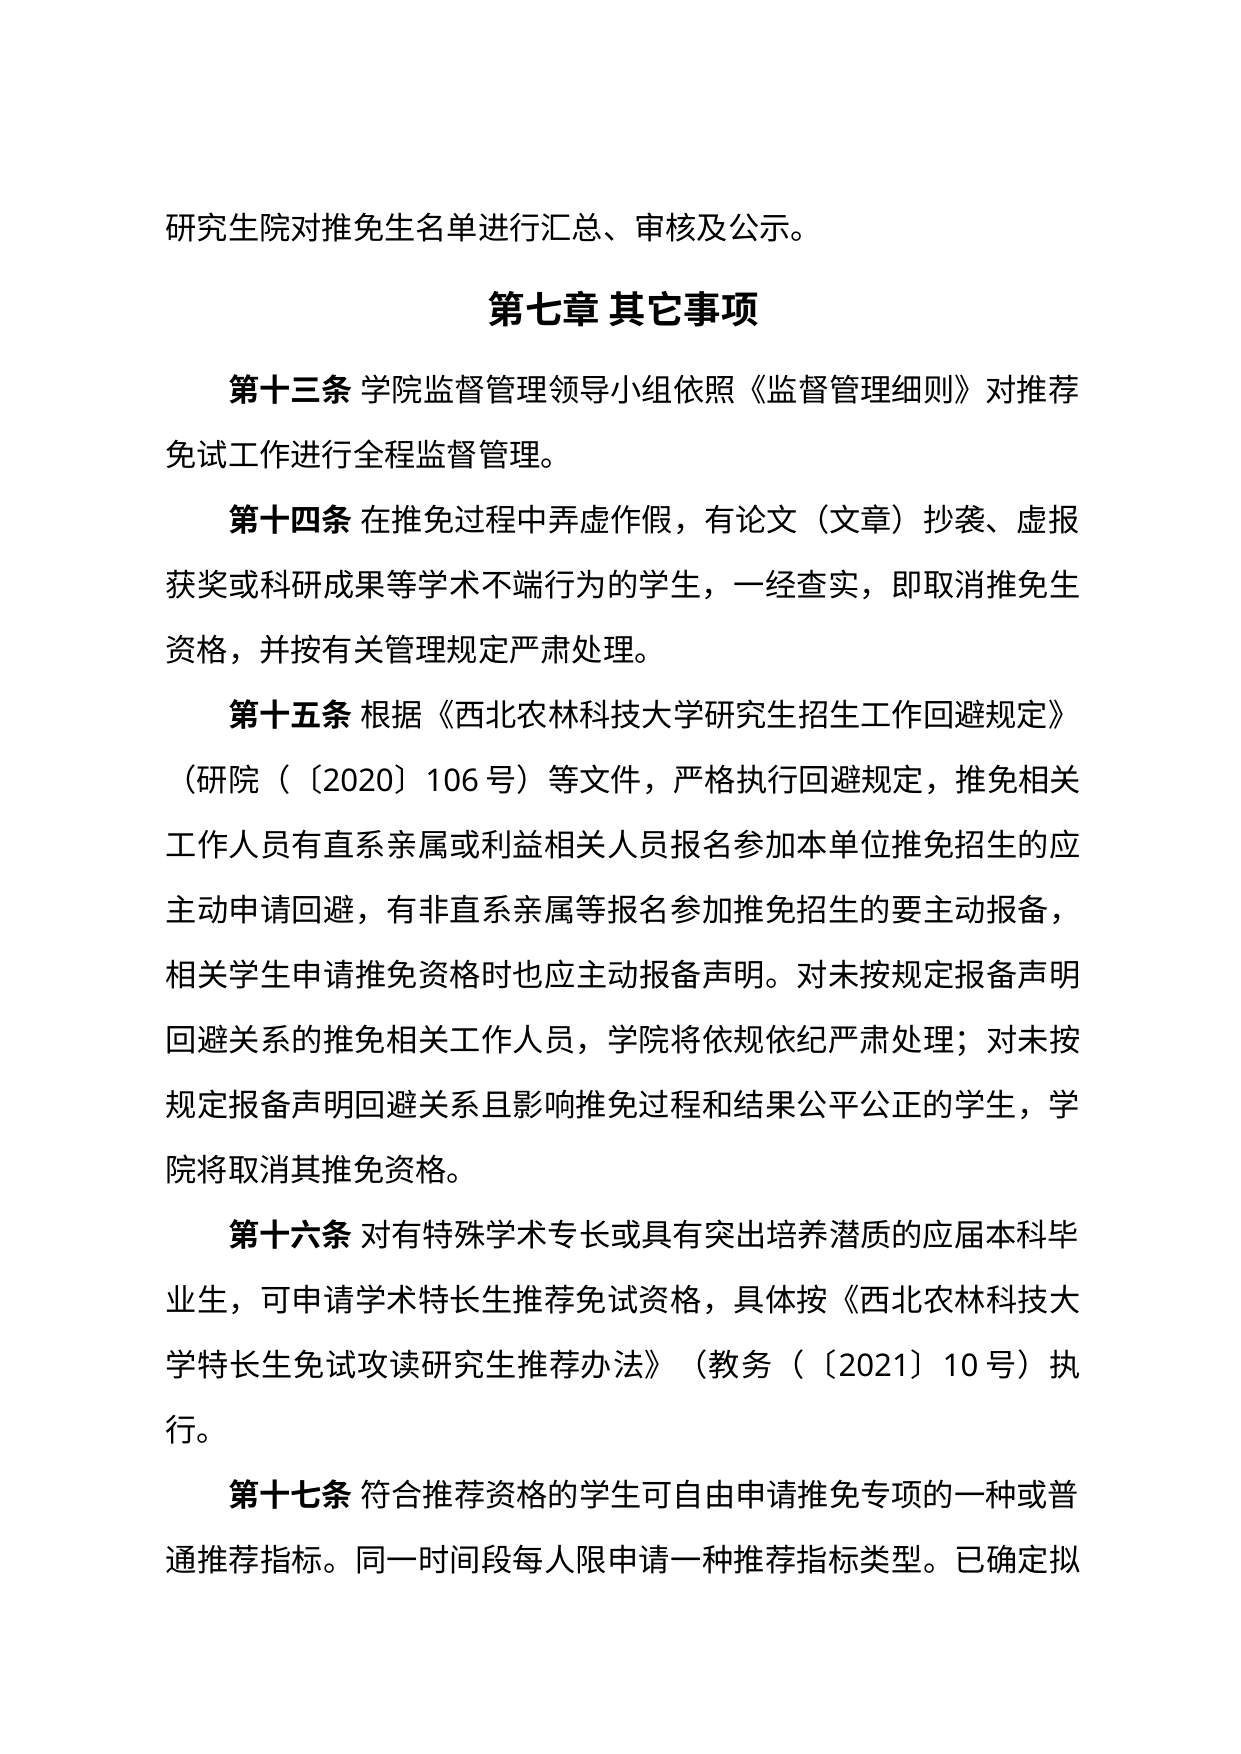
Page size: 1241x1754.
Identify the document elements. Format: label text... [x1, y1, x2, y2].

text 第七章 其它事项 [165, 274, 1081, 339]
text 第十五条 根据《西北农林科技大学研究生招生工作回避规定》（研院（〔2020〕106号）等文件，严格执行回避规定，推免相关工作人员有直系亲属或利益相关人员报名参加本单位推免招生的应主动申请回避，有非直系亲属等报名参加推免招生的要主动报备，相关学生申请推免资格时也应主动报备声明。对未按规定报备声明回避关系的推免相关工作人员，学院将依规依纪严肃处理；对未按规定报备声明回避关系且影响推免过程和结果公平公正的学生，学院将取消其推免资格。 [165, 680, 1081, 1200]
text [165, 1460, 1081, 1590]
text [165, 193, 1081, 258]
text 第十四条 在推免过程中弄虚作假，有论文（文章）抄袭、虚报获奖或科研成果等学术不端行为的学生，一经查实，即取消推免生资格，并按有关管理规定严肃处理。 [165, 485, 1081, 680]
text 第十六条 对有特殊学术专长或具有突出培养潜质的应届本科毕业生，可申请学术特长生推荐免试资格，具体按《西北农林科技大学特长生免试攻读研究生推荐办法》（教务（〔2021〕10号）执行。 [165, 1200, 1081, 1460]
text 第十三条 学院监督管理领导小组依照《监督管理细则》对推荐免试工作进行全程监督管理。 [165, 355, 1081, 485]
